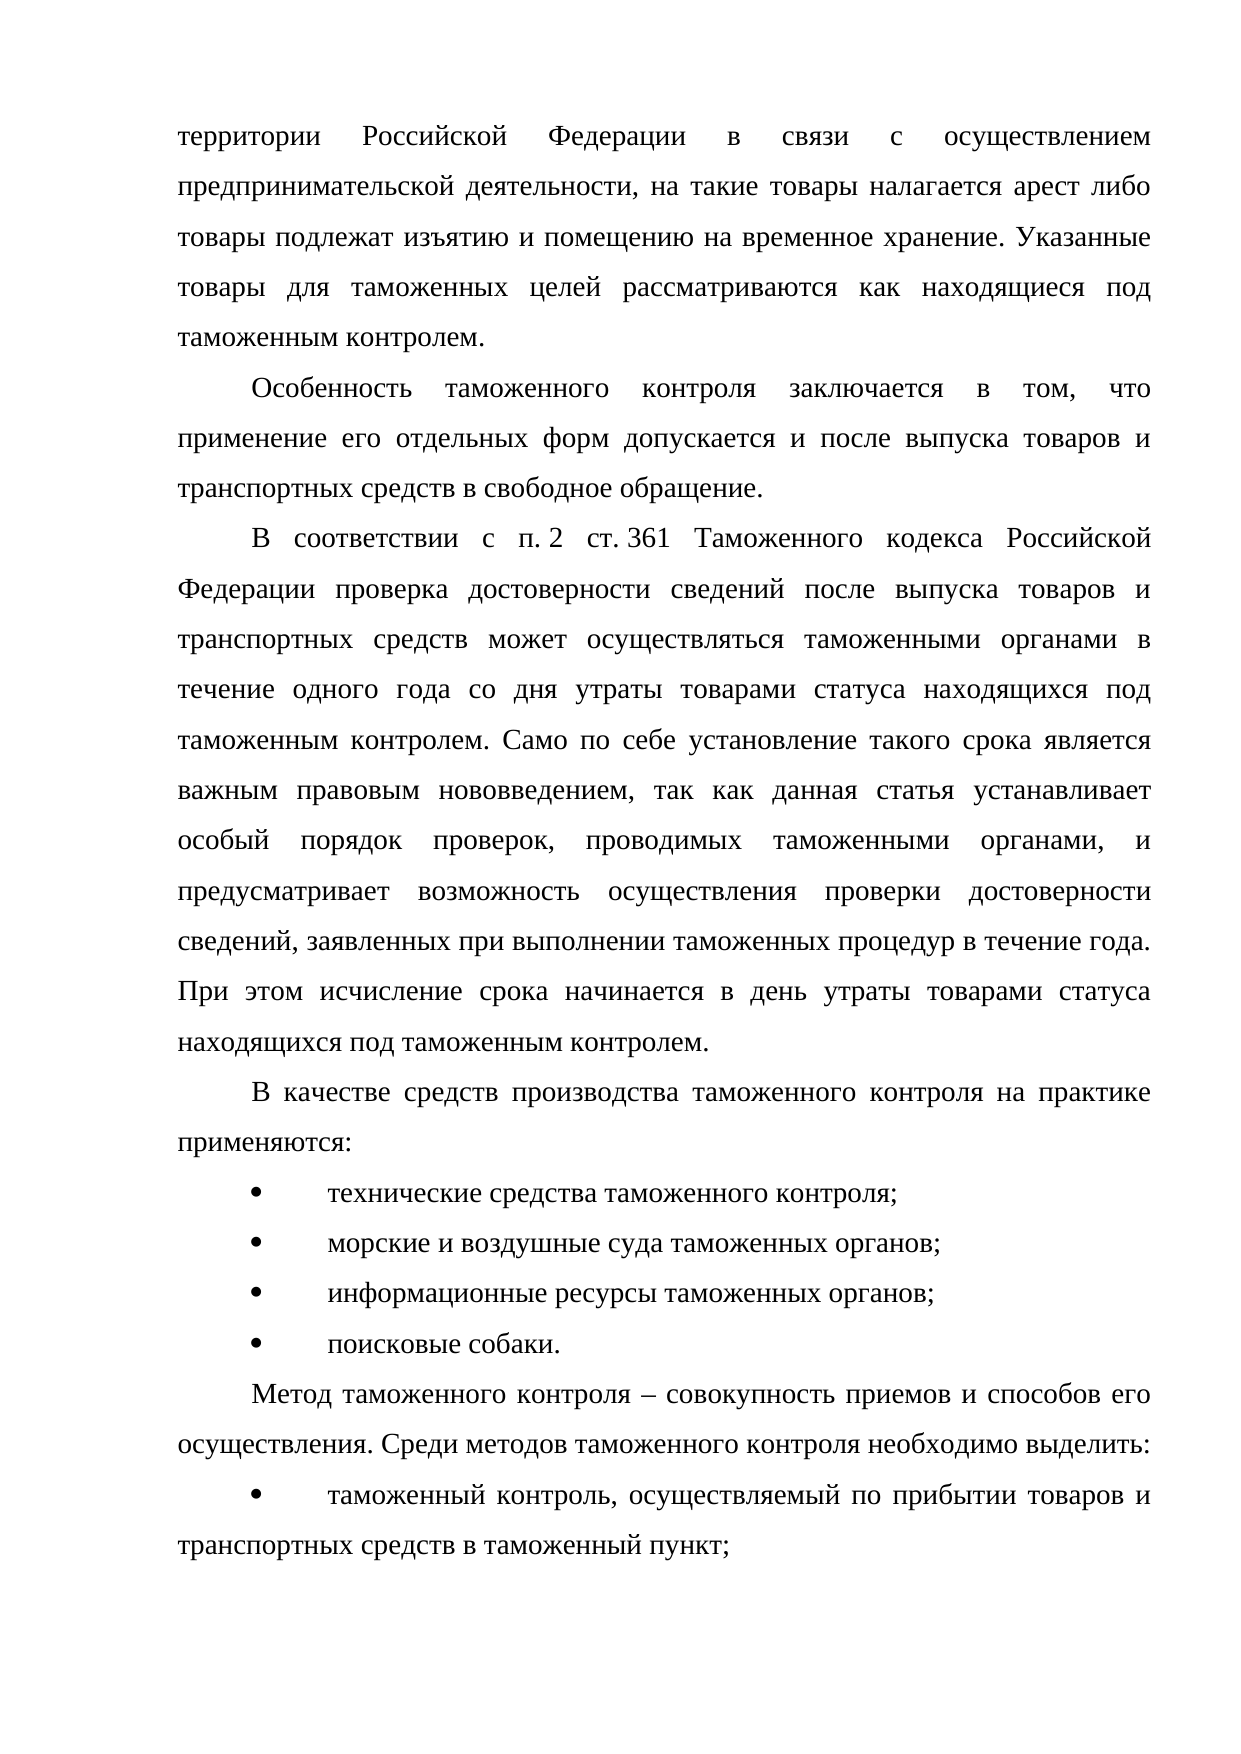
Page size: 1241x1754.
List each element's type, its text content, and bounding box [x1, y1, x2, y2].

text В соответствии с п. 2 ст. 361 Таможенного кодекса Российской Федерации проверка достоверности сведений после выпуска товаров и транспортных средств может осуществляться таможенными органами в течение одного года со дня утраты товарами статуса находящихся под таможенным контролем. Само по себе установление такого срока является важным правовым нововведением, так как данная статья устанавливает особый порядок проверок, проводимых таможенными органами, и предусматривает возможность осуществления проверки достоверности сведений, заявленных при выполнении таможенных процедур в течение года. При этом исчисление срока начинается в день утраты товарами статуса находящихся под таможенным контролем. [177, 521, 1152, 1057]
list морские и воздушные суда таможенных органов; [177, 1225, 1152, 1259]
list информационные ресурсы таможенных органов; [177, 1276, 1152, 1309]
list поисковые собаки. [177, 1326, 1152, 1359]
list таможенный контроль, осуществляемый по прибытии товаров и транспортных средств в таможенный пункт; [177, 1477, 1152, 1561]
text Особенность таможенного контроля заключается в том, что применение его отдельных форм допускается и после выпуска товаров и транспортных средств в свободное обращение. [177, 370, 1152, 504]
list технические средства таможенного контроля; [177, 1175, 1152, 1208]
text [177, 118, 1152, 353]
text В качестве средств производства таможенного контроля на практике применяются: [177, 1074, 1152, 1158]
text Метод таможенного контроля – совокупность приемов и способов его осуществления. Среди методов таможенного контроля необходимо выделить: [177, 1376, 1152, 1460]
